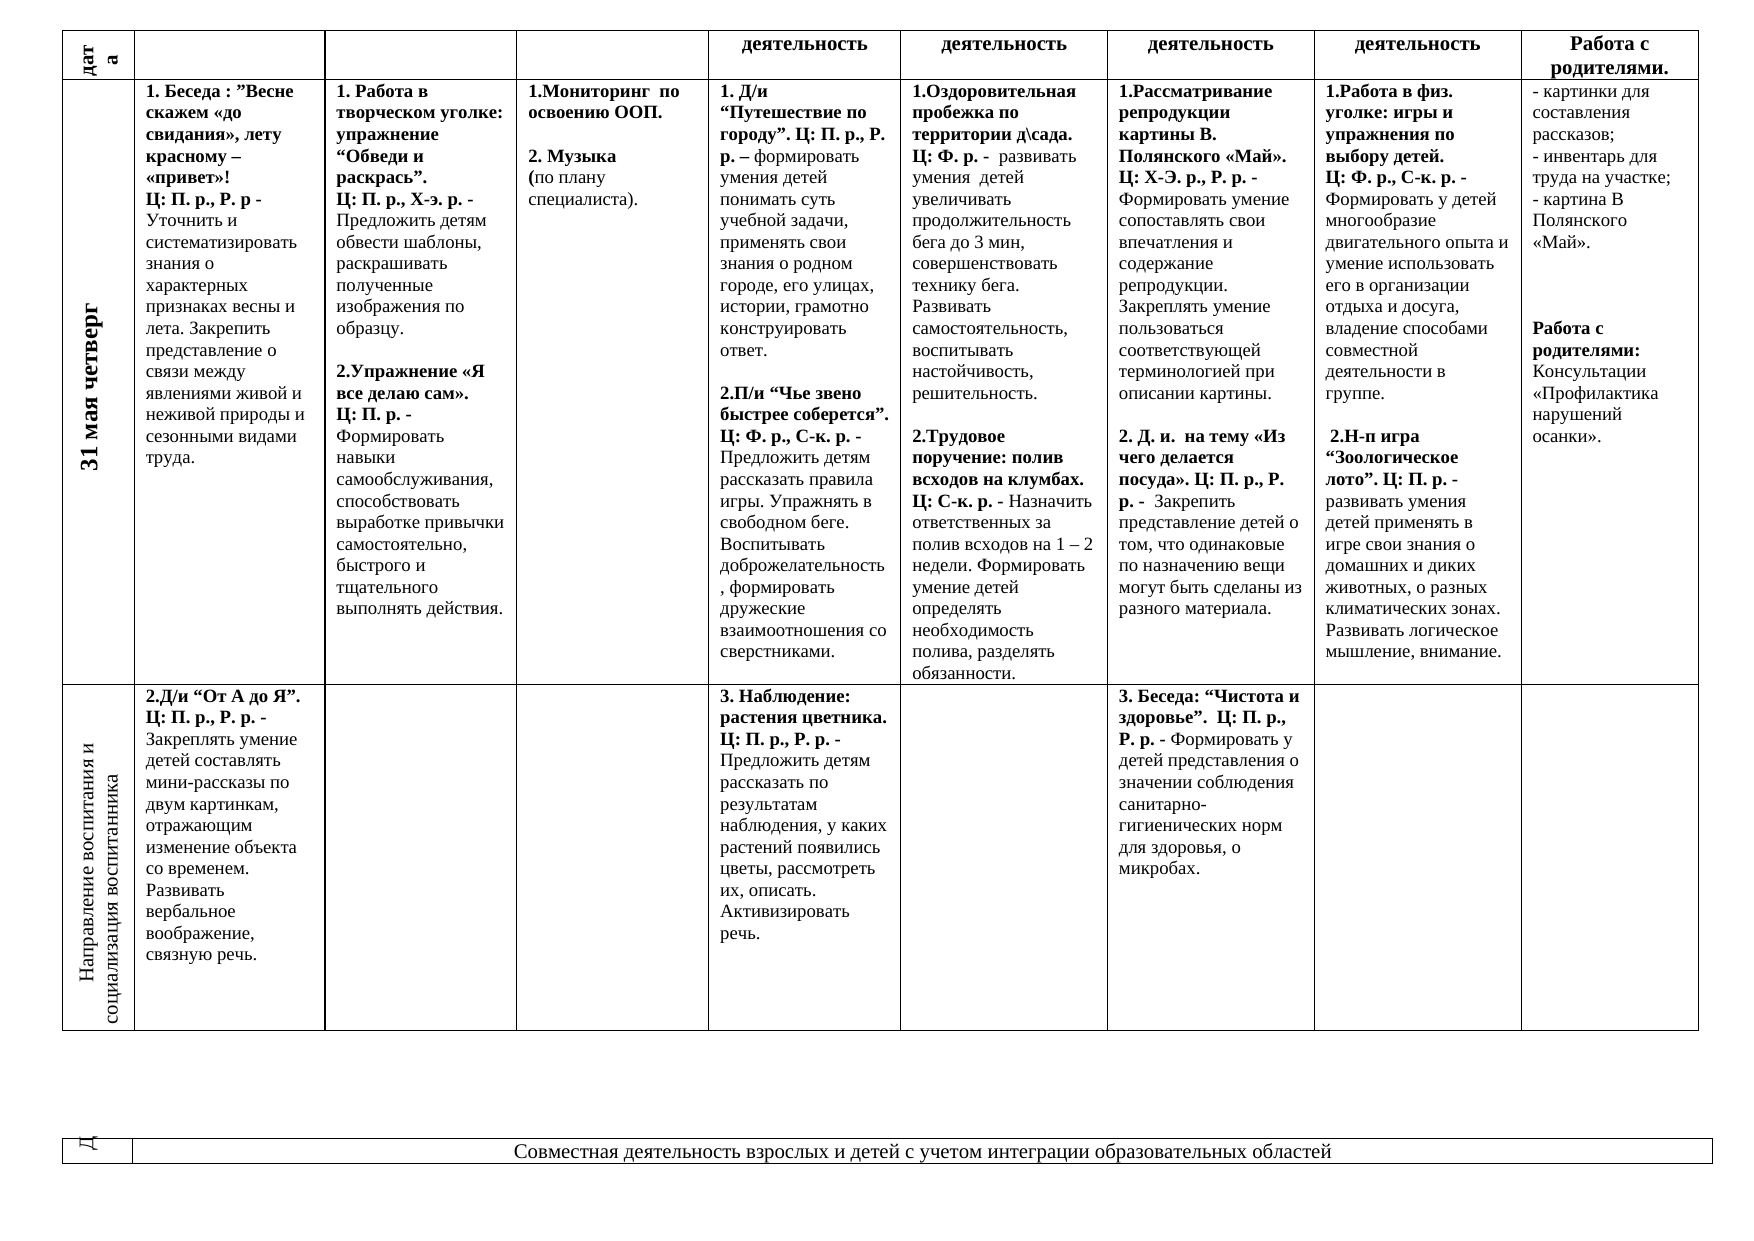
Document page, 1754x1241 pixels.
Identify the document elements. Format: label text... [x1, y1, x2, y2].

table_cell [709, 31, 900, 79]
table_cell 3. Наблюдение: растения цветника. Ц: П. р., Р. р. - Предложить детям рассказать по результатам наблюдения, у каких растений появились цветы, рассмотреть их, описать. Активизировать речь. [709, 685, 900, 1029]
table_cell 1. Д/и “Путешествие по городу”. Ц: П. р., Р. р. – формировать умения детей понимать суть учебной задачи, применять свои знания о родном городе, его улицах, истории, грамотно конструировать ответ. 2.П/и “Чье звено быстрее соберется”. Ц: Ф. р., С-к. р. - Предложить детям рассказать правила игры. Упражнять в свободном беге. Воспитывать доброжелательность, формировать дружеские взаимоотношения со сверстниками. [709, 80, 900, 683]
table_cell [326, 685, 516, 1029]
table_cell [1315, 685, 1521, 1029]
table_cell [901, 685, 1107, 1029]
table_cell 1. Беседа : ”Весне скажем «до свидания», лету красному – «привет»! Ц: П. р., Р. р - Уточнить и систематизировать знания о характерных признаках весны и лета. Закрепить представление о связи между явлениями живой и неживой природы и сезонными видами труда. [135, 80, 324, 683]
table_header Совместная деятельность взрослых и детей с учетом интеграции образовательных областей [133, 1139, 1712, 1163]
table_cell 1.Работа в физ. уголке: игры и упражнения по выбору детей. Ц: Ф. р., С-к. р. - Формировать у детей многообразие двигательного опыта и умение использовать его в организации отдыха и досуга, владение способами совместной деятельности в группе. 2.Н-п игра “Зоологическое лото”. Ц: П. р. - развивать умения детей применять в игре свои знания о домашних и диких животных, о разных климатических зонах. Развивать логическое мышление, внимание. [1315, 80, 1521, 683]
table_cell 1.Оздоровительная пробежка по территории д\сада. Ц: Ф. р. - развивать умения детей увеличивать продолжительность бега до 3 мин, совершенствовать технику бега. Развивать самостоятельность, воспитывать настойчивость, решительность. 2.Трудовое поручение: полив всходов на клумбах. Ц: С-к. р. - Назначить ответственных за полив всходов на 1 – 2 недели. Формировать умение детей определять необходимость полива, разделять обязанности. [901, 80, 1107, 683]
table_cell - картинки для составления рассказов; - инвентарь для труда на участке; - картина В Полянского «Май». Работа с родителями: Консультации «Профилактика нарушений осанки». [1522, 80, 1698, 683]
table_header День недели, дата [63, 1139, 132, 1163]
table_cell Направление воспитания и социализация воспитанника [63, 685, 134, 1029]
table_cell [517, 685, 708, 1029]
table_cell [901, 31, 1107, 79]
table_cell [1315, 31, 1521, 79]
table_cell 1.Мониторинг по освоению ООП. 2. Музыка (по плану специалиста). [517, 80, 708, 683]
table_cell 2.Д/и “От А до Я”. Ц: П. р., Р. р. - Закреплять умение детей составлять мини-рассказы по двум картинкам, отражающим изменение объекта со временем. Развивать вербальное воображение, связную речь. [135, 685, 324, 1029]
table_cell 1. Работа в творческом уголке: упражнение “Обведи и раскрась”. Ц: П. р., Х-э. р. - Предложить детям обвести шаблоны, раскрашивать полученные изображения по образцу. 2.Упражнение «Я все делаю сам». Ц: П. р. - Формировать навыки самообслуживания, способствовать выработке привычки самостоятельно, быстрого и тщательного выполнять действия. [326, 80, 516, 683]
table_cell [1522, 685, 1698, 1029]
table_cell 3. Беседа: “Чистота и здоровье”. Ц: П. р., Р. р. - Формировать у детей представления о значении соблюдения санитарно-гигиенических норм для здоровья, о микробах. [1108, 685, 1314, 1029]
table_cell 31 мая четверг [63, 80, 134, 683]
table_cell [1108, 31, 1314, 79]
table_cell 1.Рассматривание репродукции картины В. Полянского «Май». Ц: Х-Э. р., Р. р. - Формировать умение сопоставлять свои впечатления и содержание репродукции. Закреплять умение пользоваться соответствующей терминологией при описании картины. 2. Д. и. на тему «Из чего делается посуда». Ц: П. р., Р. р. - Закрепить представление детей о том, что одинаковые по назначению вещи могут быть сделаны из разного материала. [1108, 80, 1314, 683]
